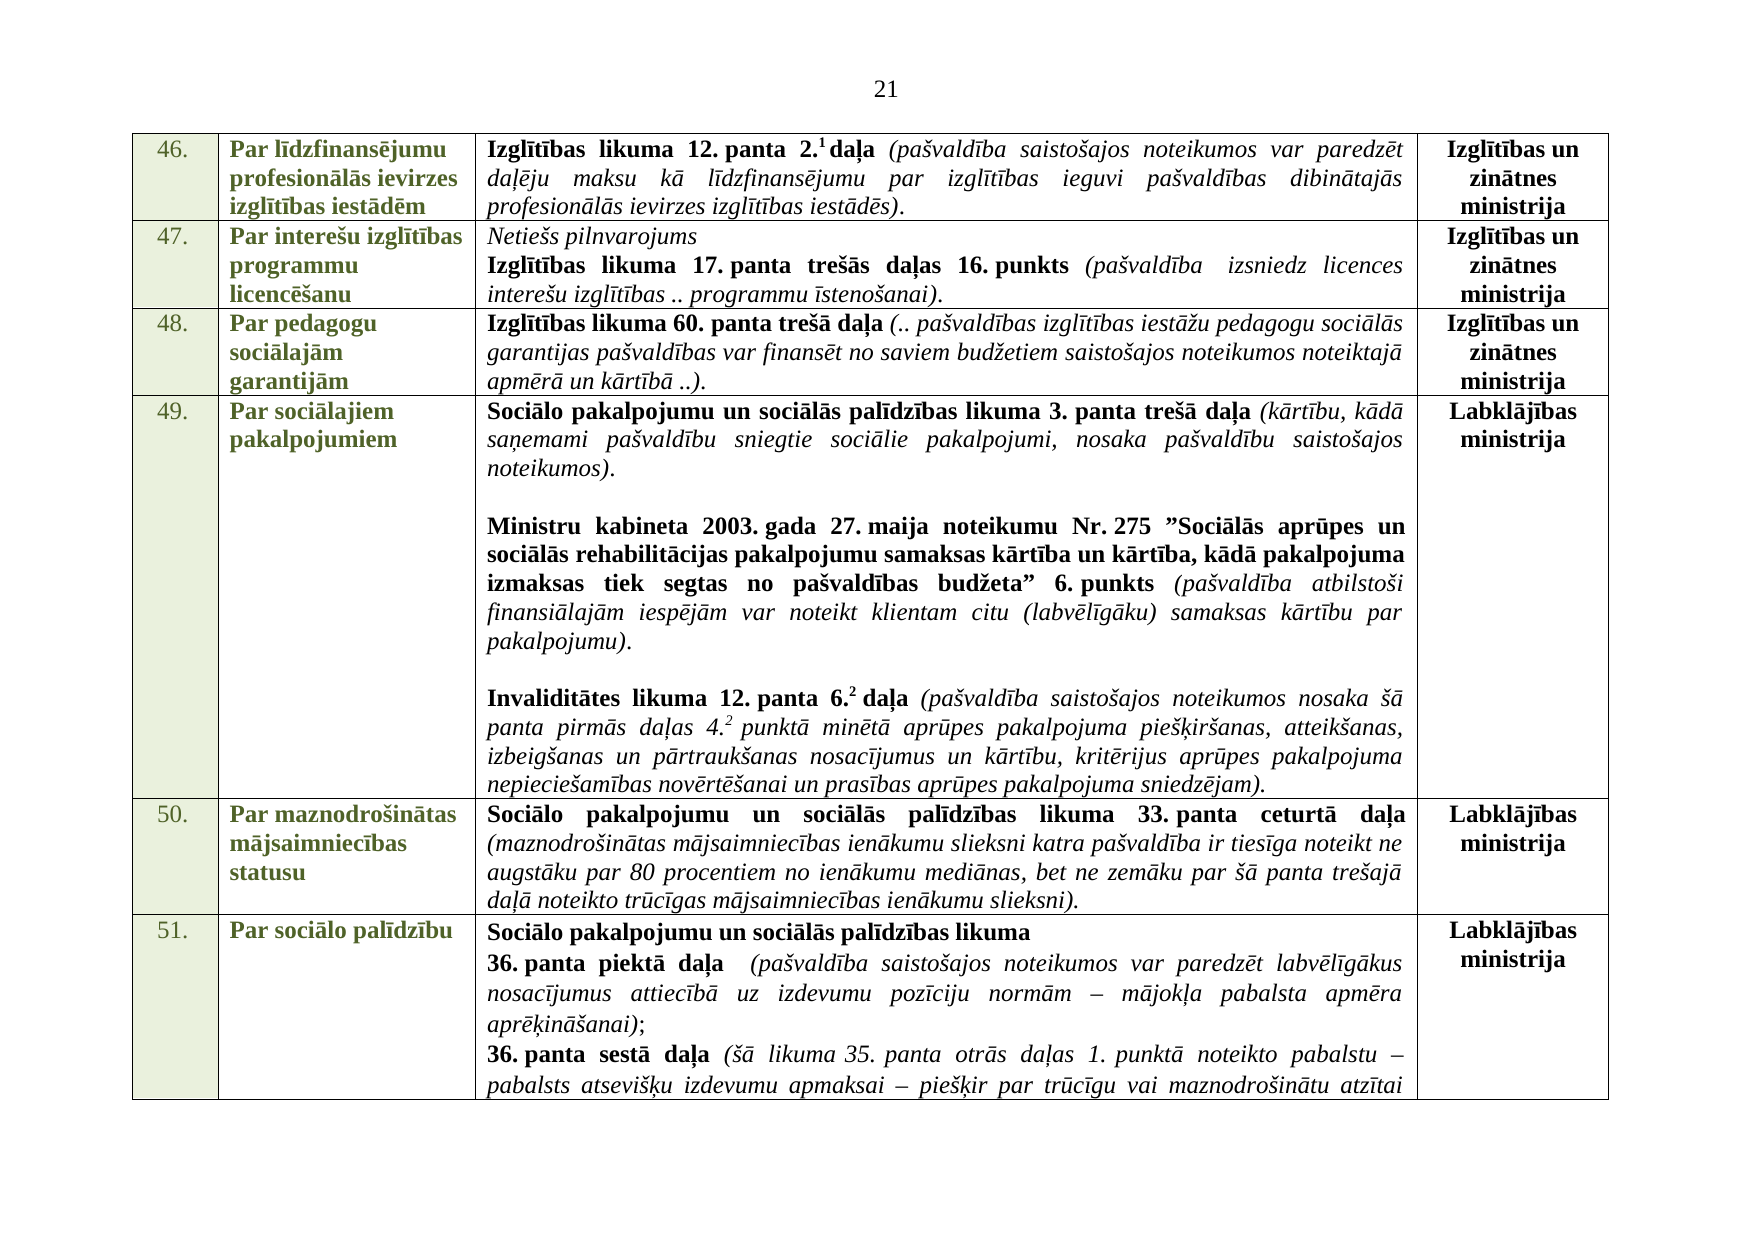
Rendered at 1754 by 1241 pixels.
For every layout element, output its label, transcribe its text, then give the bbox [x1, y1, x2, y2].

table_cell [133, 915, 218, 1098]
table_cell Par maznodrošinātas mājsaimniecības statusu [219, 799, 475, 914]
table_cell Izglītības un zinātnes ministrija [1418, 221, 1608, 307]
table_cell Izglītības un zinātnes ministrija [1418, 309, 1608, 395]
table_cell [133, 134, 218, 220]
table_cell Labklājības ministrija [1418, 396, 1608, 798]
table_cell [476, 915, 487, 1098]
table_cell Par interešu izglītības programmu licencēšanu [219, 221, 475, 307]
table_cell Netiešs pilnvarojums Izglītības likuma 17. panta trešās daļas 16. punkts (pašvaldība izsniedz licences interešu izglītības .. programmu īstenošanai). [476, 221, 1417, 307]
table_cell Izglītības likuma 12. panta 2.1 daļa (pašvaldība saistošajos noteikumos var paredzēt daļēju maksu kā līdzfinansējumu par izglītības ieguvi pašvaldības dibinātajās profesionālās ievirzes izglītības iestādēs). [476, 134, 1417, 220]
table_cell [133, 799, 218, 914]
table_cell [1418, 915, 1608, 1098]
table_cell Izglītības likuma 60. panta trešā daļa (.. pašvaldības izglītības iestāžu pedagogu sociālās garantijas pašvaldības var finansēt no saviem budžetiem saistošajos noteikumos noteiktajā apmērā un kārtībā ..). [692, 309, 1417, 395]
table_cell [133, 396, 218, 798]
table_cell Izglītības likuma 60. panta trešā daļa (.. pašvaldības izglītības iestāžu pedagogu sociālās garantijas pašvaldības var finansēt no saviem budžetiem saistošajos noteikumos noteiktajā apmērā un kārtībā ..). [476, 309, 929, 395]
table_cell Labklājības ministrija [1418, 799, 1608, 914]
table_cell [219, 915, 475, 1098]
table_cell Sociālo pakalpojumu un sociālās palīdzības likuma 3. panta trešā daļa (kārtību, kādā saņemami pašvaldību sniegtie sociālie pakalpojumi, nosaka pašvaldību saistošajos noteikumos). Ministru kabineta 2003. gada 27. maija noteikumu Nr. 275 ”Sociālās aprūpes un sociālās rehabilitācijas pakalpojumu samaksas kārtība un kārtība, kādā pakalpojuma izmaksas tiek segtas no pašvaldības budžeta” 6. punkts (pašvaldība atbilstoši finansiālajām iespējām var noteikt klientam citu (labvēlīgāku) samaksas kārtību par pakalpojumu). Invaliditātes likuma 12. panta 6.2 daļa (pašvaldība saistošajos noteikumos nosaka šā panta pirmās daļas 4.2 punktā minētā aprūpes pakalpojuma piešķiršanas, atteikšanas, izbeigšanas un pārtraukšanas nosacījumus un kārtību, kritērijus aprūpes pakalpojuma nepieciešamības novērtēšanai un prasības aprūpes pakalpojuma sniedzējam). [476, 396, 1417, 798]
table_cell [133, 221, 218, 307]
table_cell Sociālo pakalpojumu un sociālās palīdzības likuma 33. panta ceturtā daļa (maznodrošinātas mājsaimniecības ienākumu slieksni katra pašvaldība ir tiesīga noteikt ne augstāku par 80 procentiem no ienākumu mediānas, bet ne zemāku par šā panta trešajā daļā noteikto trūcīgas mājsaimniecības ienākumu slieksni). [476, 799, 1417, 914]
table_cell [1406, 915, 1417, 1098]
table_cell Par pedagogu sociālajām garantijām [219, 309, 475, 395]
table_cell Par līdzfinansējumu profesionālās ievirzes izglītības iestādēm [219, 134, 475, 220]
table_cell [133, 309, 218, 395]
table_cell Par sociālajiem pakalpojumiem [219, 396, 475, 798]
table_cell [1418, 134, 1608, 220]
